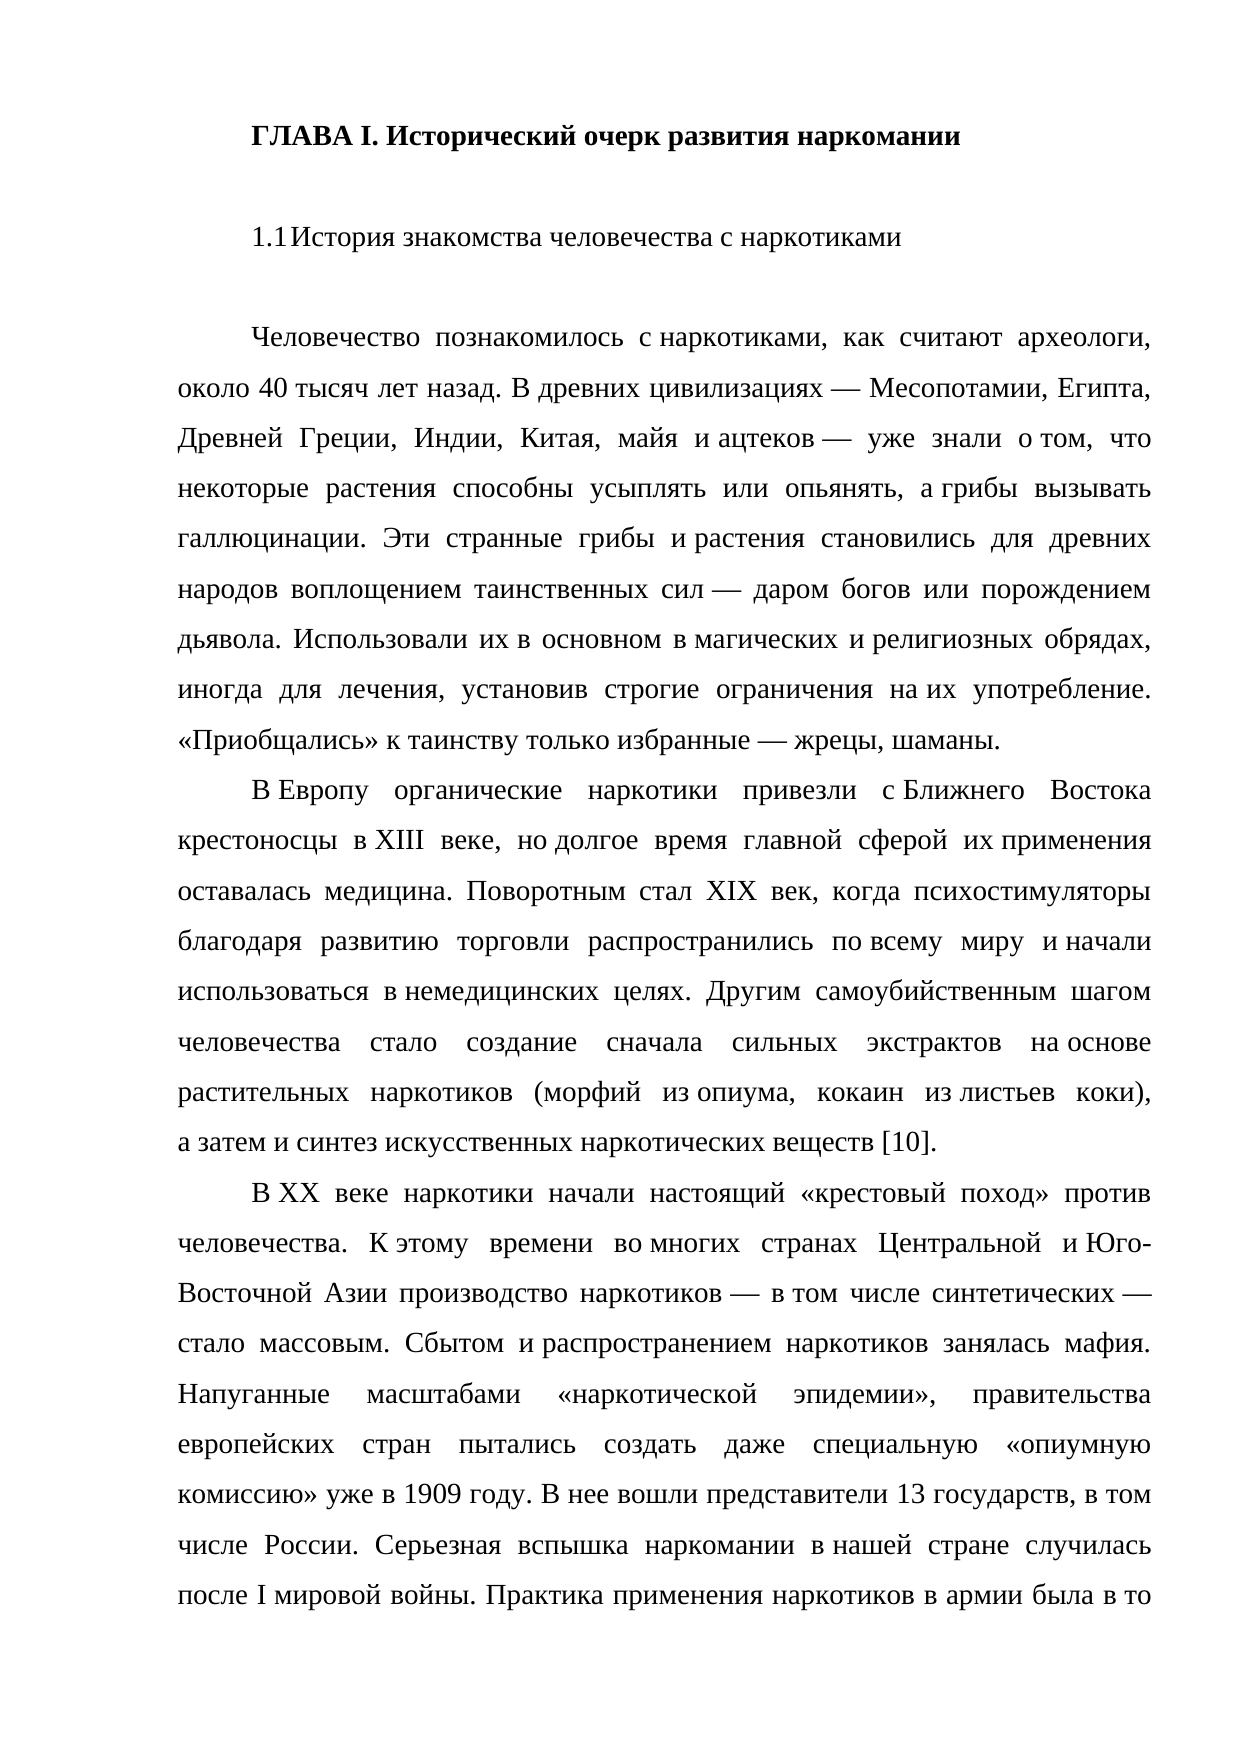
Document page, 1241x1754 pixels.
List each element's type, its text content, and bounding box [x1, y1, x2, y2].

list История знакомства человечества с наркотиками [251, 219, 1152, 252]
text Человечество познакомилось с наркотиками, как считают археологи, около 40 тысяч лет назад. В древних цивилизациях — Месопотамии, Египта, Древней Греции, Индии, Китая, майя и ацтеков — уже знали о том, что некоторые растения способны усыплять или опьянять, а грибы вызывать галлюцинации. Эти странные грибы и растения становились для древних народов воплощением таинственных сил — даром богов или порождением дьявола. Использовали их в основном в магических и религиозных обрядах, иногда для лечения, установив строгие ограничения на их употребление. «Приобщались» к таинству только избранные — жрецы, шаманы. [177, 319, 1152, 755]
text ГЛАВА І. Исторический очерк развития наркомании [177, 118, 1152, 152]
text В Европу органические наркотики привезли с Ближнего Востока крестоносцы в XIII веке, но долгое время главной сферой их применения оставалась медицина. Поворотным стал XIX век, когда психостимуляторы благодаря развитию торговли распространились по всему миру и начали использоваться в немедицинских целях. Другим самоубийственным шагом человечества стало создание сначала сильных экстрактов на основе растительных наркотиков (морфий из опиума, кокаин из листьев коки), а затем и синтез искусственных наркотических веществ [10]. [177, 772, 1152, 1158]
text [177, 1175, 1152, 1611]
